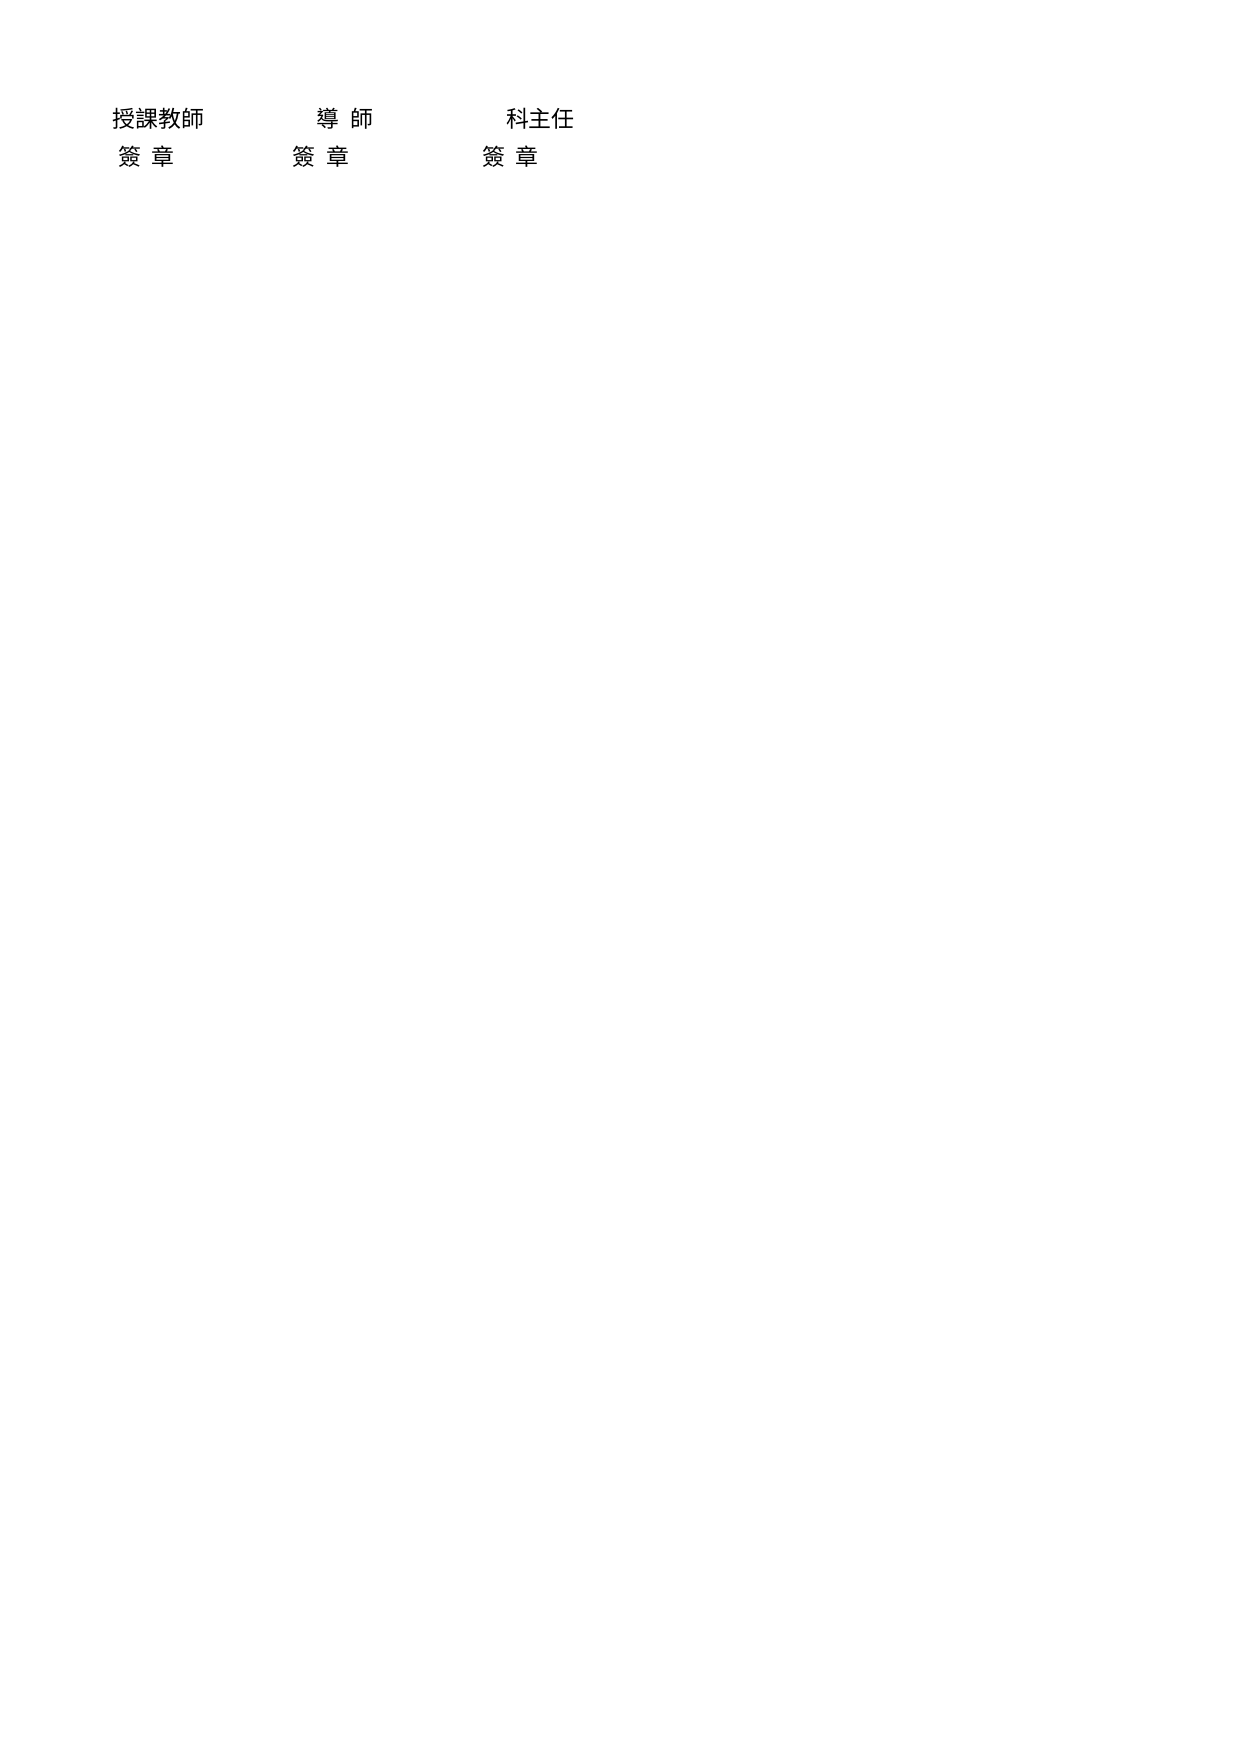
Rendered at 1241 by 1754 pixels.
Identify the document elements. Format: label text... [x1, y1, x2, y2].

text 簽 章 簽 章 簽 章 [112, 136, 1074, 174]
text 授課教師 導 師 科主任 [112, 99, 1074, 136]
